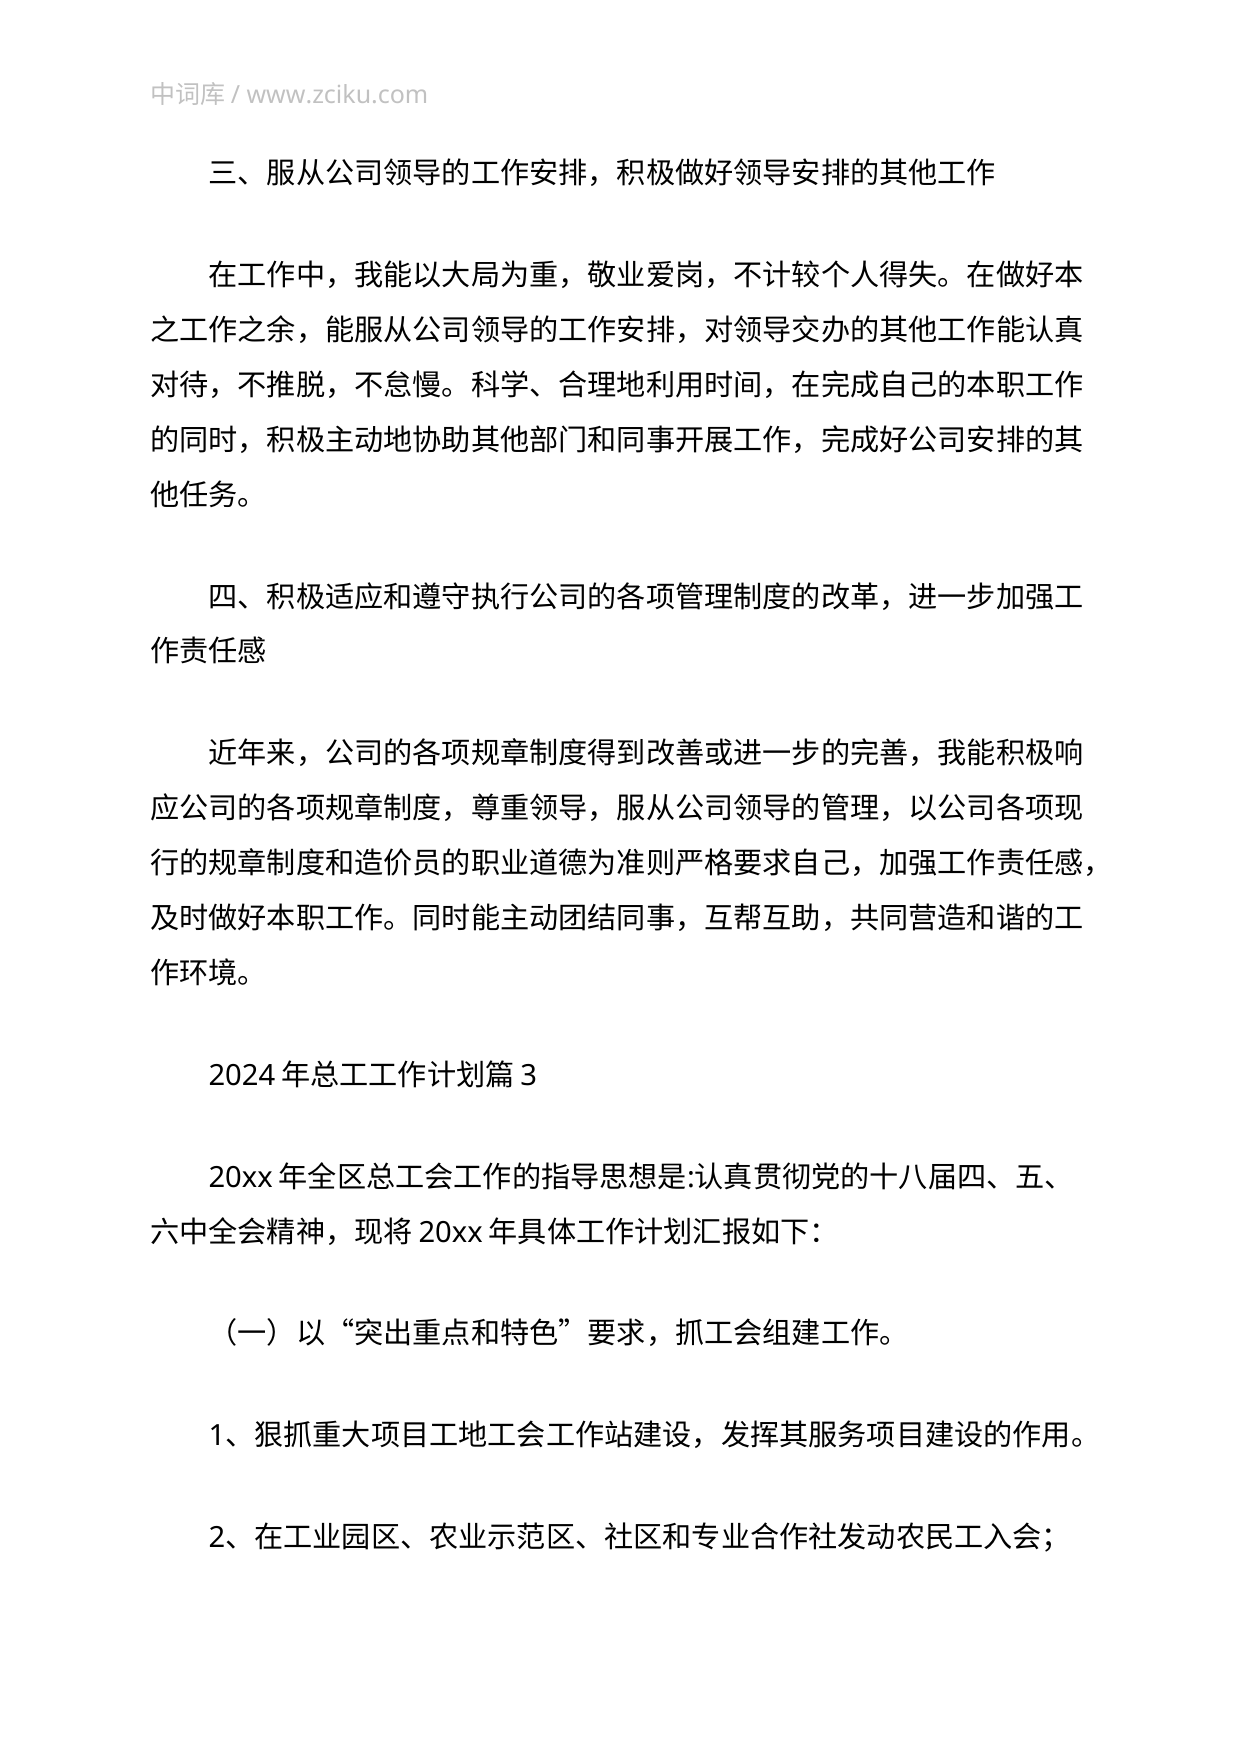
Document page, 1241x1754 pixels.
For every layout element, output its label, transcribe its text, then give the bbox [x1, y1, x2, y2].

text 2024年总工工作计划篇3 [150, 1051, 1090, 1093]
text 四、积极适应和遵守执行公司的各项管理制度的改革，进一步加强工作责任感 [150, 573, 1090, 670]
text 三、服从公司领导的工作安排，积极做好领导安排的其他工作 [150, 150, 1090, 192]
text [150, 1514, 1090, 1556]
text （一）以“突出重点和特色”要求，抓工会组建工作。 [150, 1310, 1090, 1352]
text 1、狠抓重大项目工地工会工作站建设，发挥其服务项目建设的作用。 [150, 1412, 1090, 1454]
text 在工作中，我能以大局为重，敬业爱岗，不计较个人得失。在做好本之工作之余，能服从公司领导的工作安排，对领导交办的其他工作能认真对待，不推脱，不怠慢。科学、合理地利用时间，在完成自己的本职工作的同时，积极主动地协助其他部门和同事开展工作，完成好公司安排的其他任务。 [150, 252, 1090, 514]
text 近年来，公司的各项规章制度得到改善或进一步的完善，我能积极响应公司的各项规章制度，尊重领导，服从公司领导的管理，以公司各项现行的规章制度和造价员的职业道德为准则严格要求自己，加强工作责任感，及时做好本职工作。同时能主动团结同事，互帮互助，共同营造和谐的工作环境。 [150, 730, 1090, 992]
text 20xx年全区总工会工作的指导思想是:认真贯彻党的十八届四、五、六中全会精神，现将20xx年具体工作计划汇报如下： [150, 1153, 1090, 1251]
